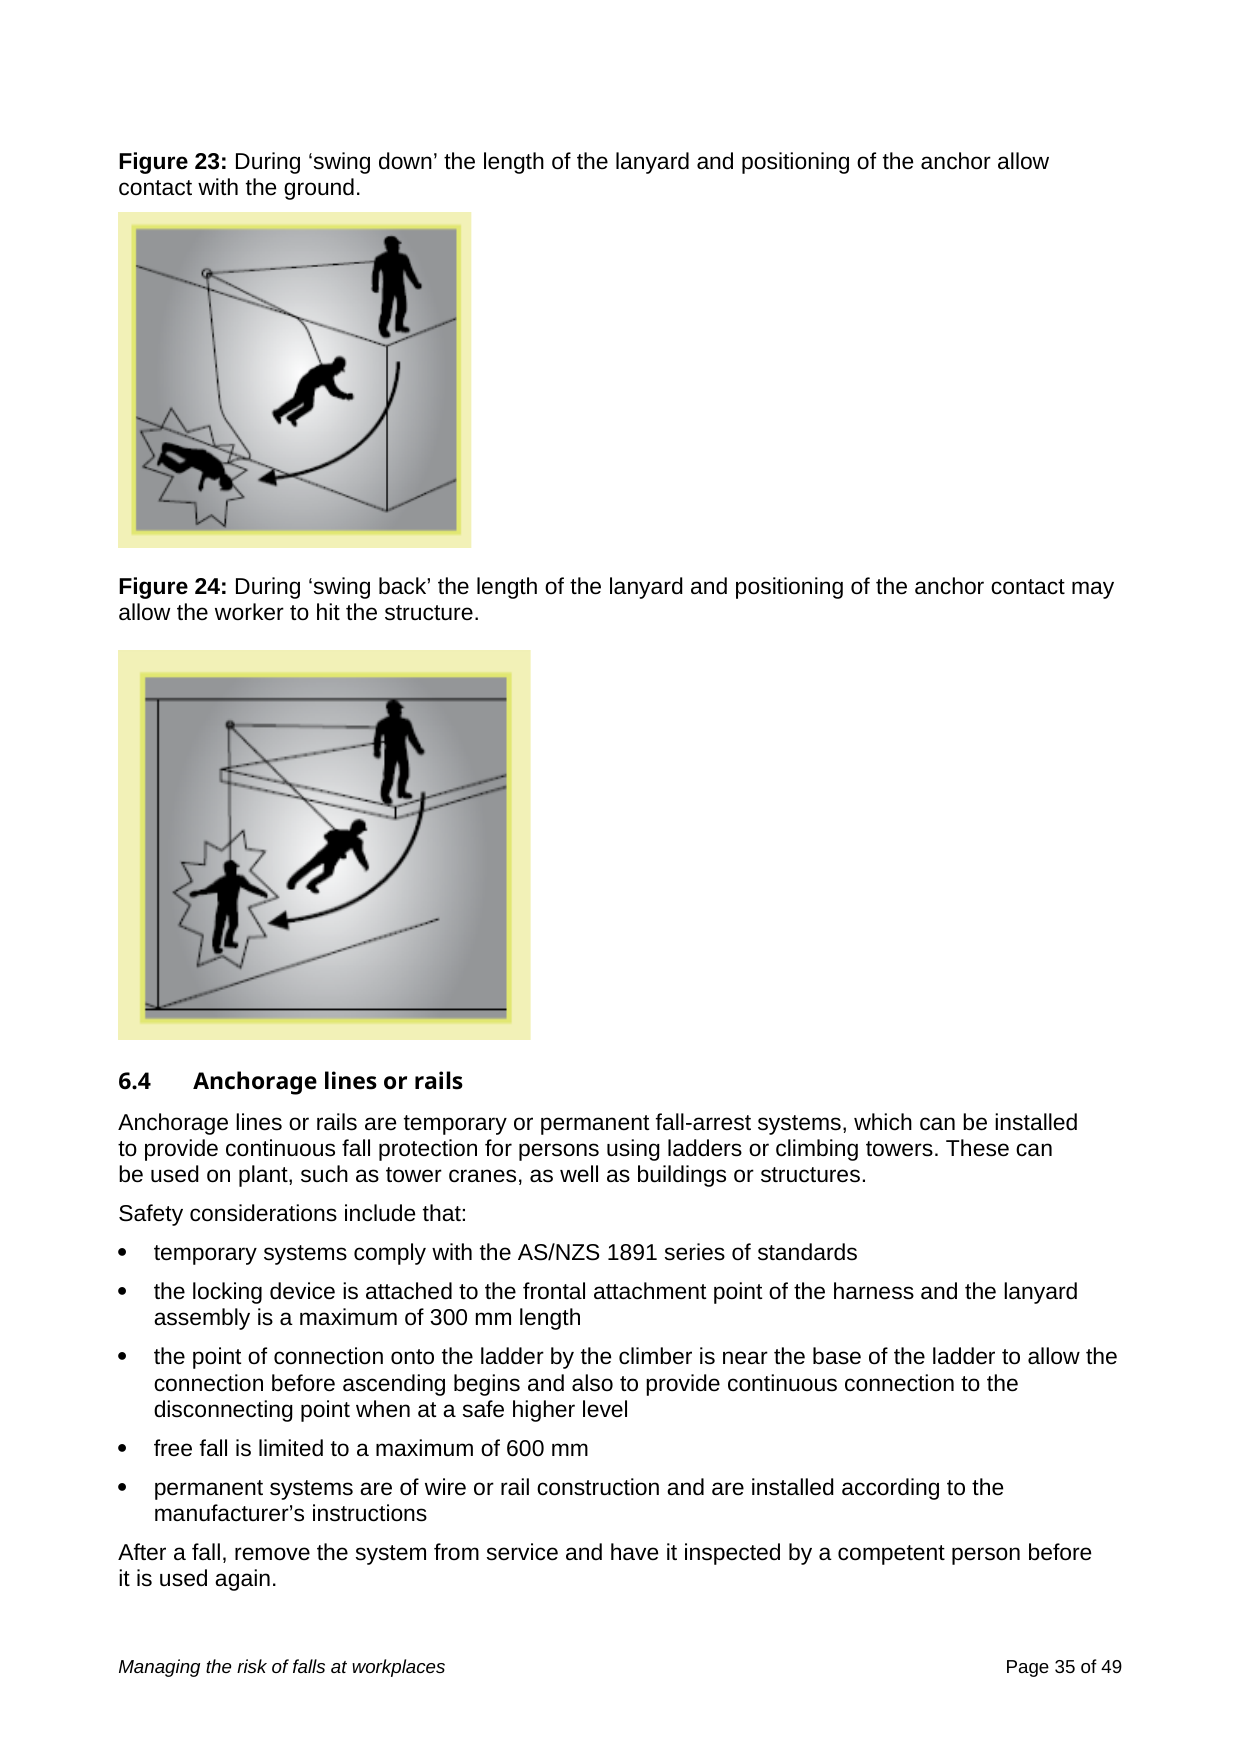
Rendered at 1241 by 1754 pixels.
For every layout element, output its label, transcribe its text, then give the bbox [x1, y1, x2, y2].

text the point of connection onto the ladder by the climber is near the base of the ladder to allow the connection before ascending begins and also to provide continuous connection to the disconnecting point when at a safe higher level [118, 1343, 1122, 1422]
text Safety considerations include that: [118, 1200, 1122, 1227]
text Figure 24: During ‘swing back’ the length of the lanyard and positioning of the anchor contact may allow the worker to hit the structure. [118, 573, 1122, 625]
text permanent systems are of wire or rail construction and are installed according to the manufacturer’s instructions [118, 1474, 1122, 1526]
text Anchorage lines or rails are temporary or permanent fall-arrest systems, which can be installed to provide continuous fall protection for persons using ladders or climbing towers. These can be used on plant, such as tower cranes, as well as buildings or structures. [118, 1109, 1122, 1188]
picture [118, 650, 531, 1040]
subtitle 6.4 Anchorage lines or rails [118, 1065, 1122, 1096]
list Figure 23: During ‘swing down’ the length of the lanyard and positioning of the anchor allow contact with the ground. [118, 148, 1122, 200]
picture [118, 212, 472, 548]
text After a fall, remove the system from service and have it inspected by a competent person before it is used again. [118, 1539, 1122, 1592]
text free fall is limited to a maximum of 600 mm [118, 1435, 1122, 1461]
text temporary systems comply with the AS/NZS 1891 series of standards [118, 1239, 1122, 1266]
text the locking device is attached to the frontal attachment point of the harness and the lanyard assembly is a maximum of 300 mm length [118, 1278, 1122, 1331]
